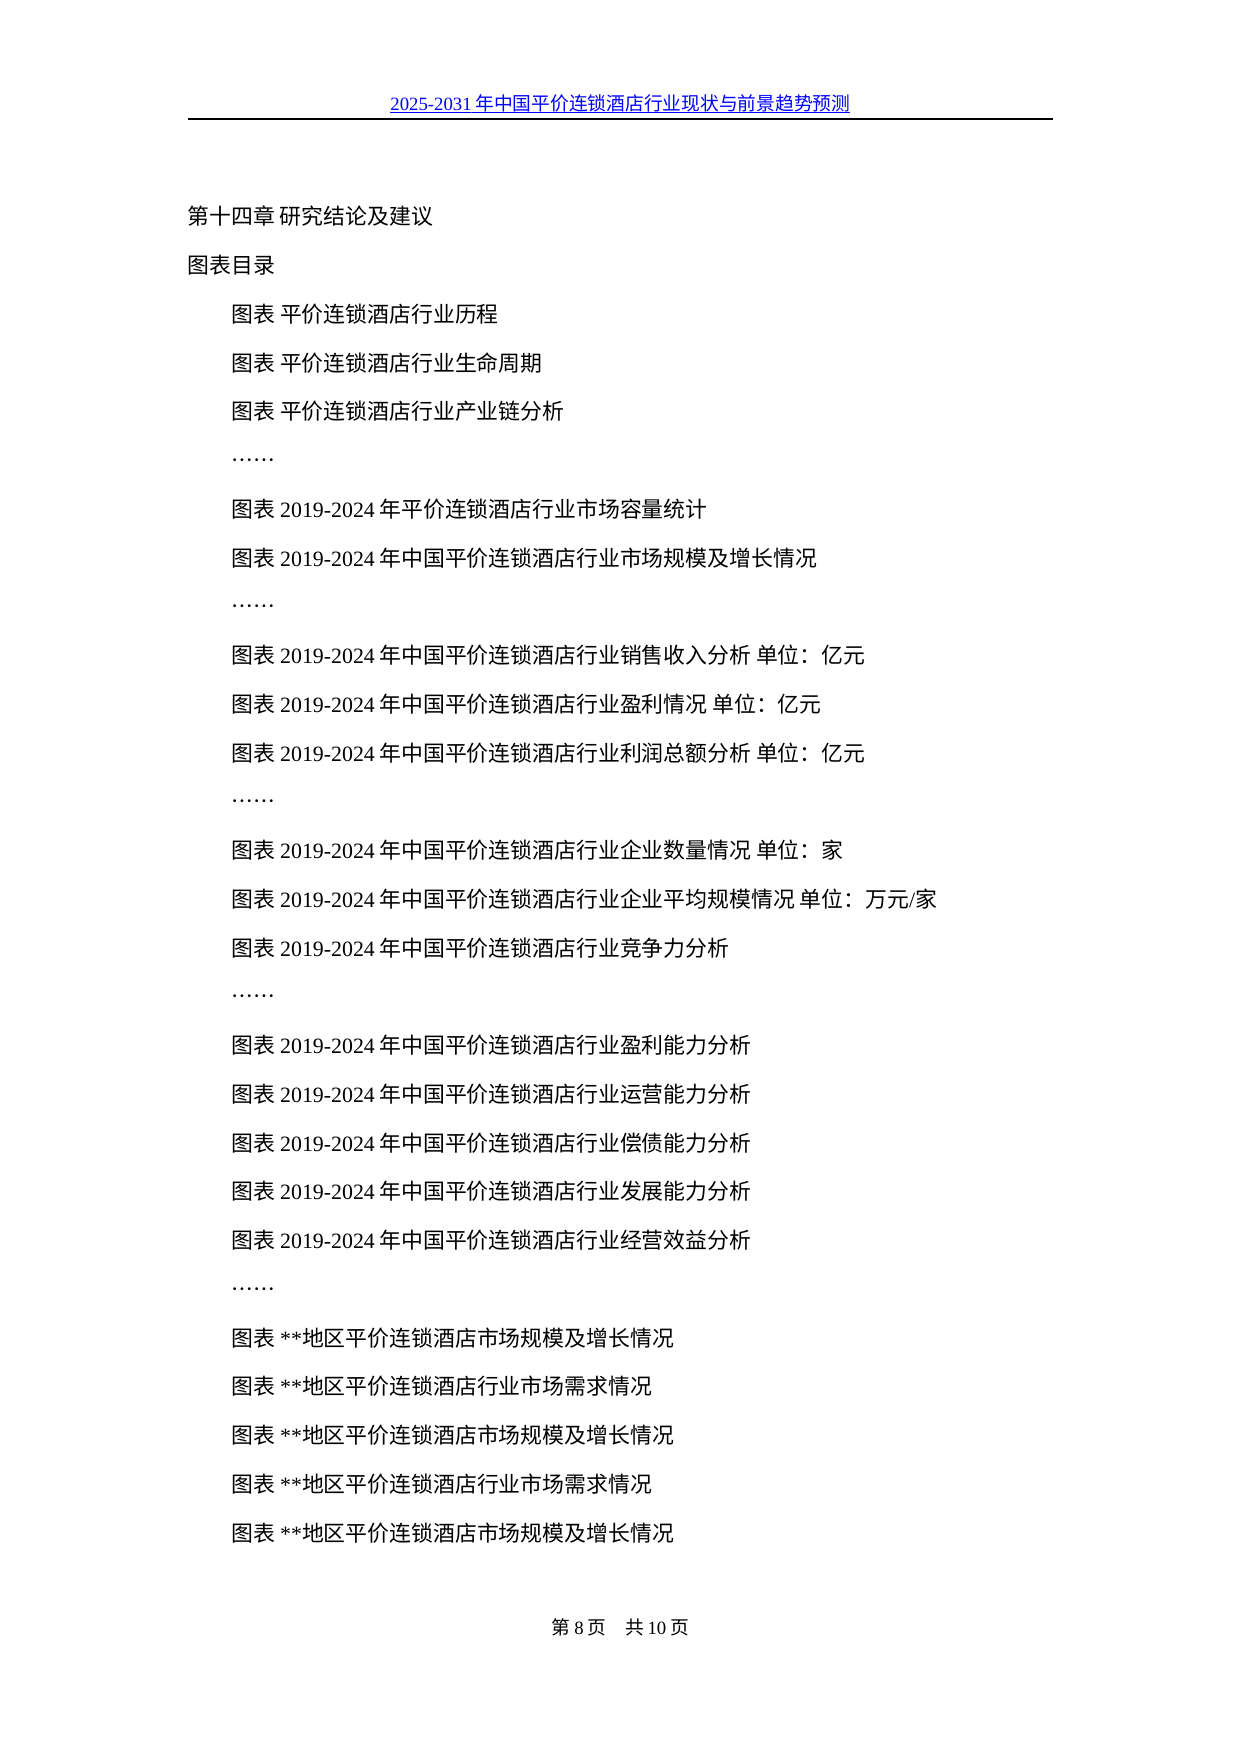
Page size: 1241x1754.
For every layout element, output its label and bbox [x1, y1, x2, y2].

text [187, 150, 1053, 1548]
